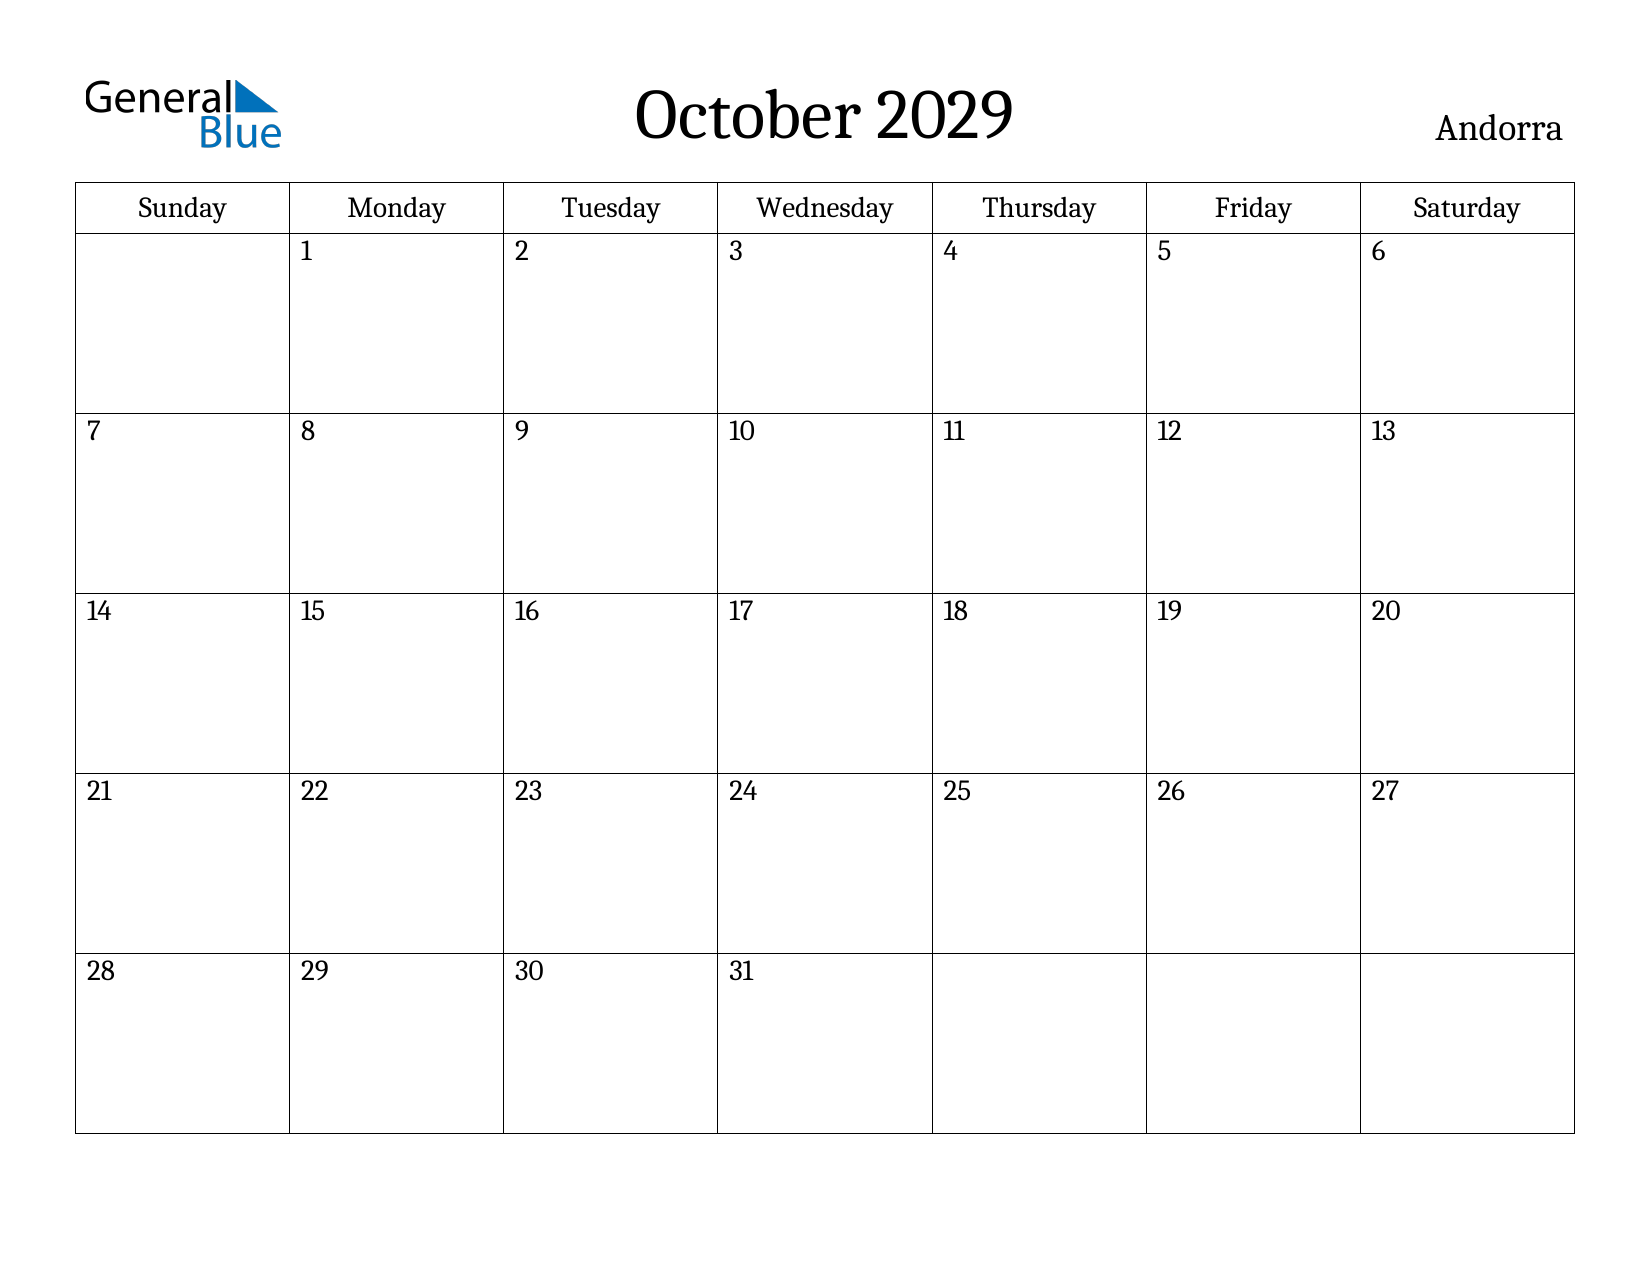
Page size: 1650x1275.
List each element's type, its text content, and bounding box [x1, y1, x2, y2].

table_cell 6 [1361, 234, 1574, 267]
table_cell [718, 448, 932, 593]
table_cell 15 [290, 594, 503, 627]
table_cell 11 [933, 414, 1146, 447]
table_cell [933, 988, 1146, 1133]
table_cell [1147, 954, 1360, 987]
table_cell 12 [1147, 414, 1360, 447]
table_cell 8 [290, 414, 503, 447]
table_cell [718, 988, 932, 1133]
table_cell Friday [1147, 183, 1360, 233]
table_cell 7 [76, 414, 289, 447]
table_cell 14 [76, 594, 289, 627]
table_cell 25 [933, 774, 1146, 807]
table_cell 27 [1361, 774, 1574, 807]
table_cell [1147, 448, 1360, 593]
table_cell [933, 954, 1146, 987]
table_cell [76, 448, 289, 593]
table_header Andorra [1146, 75, 1574, 182]
picture [86, 80, 281, 148]
table_cell 24 [718, 774, 932, 807]
table_cell [76, 988, 289, 1133]
table_cell 23 [504, 774, 717, 807]
table_cell 5 [1147, 234, 1360, 267]
table_cell [1147, 267, 1360, 413]
table_cell 1 [290, 234, 503, 267]
table_cell 13 [1361, 414, 1574, 447]
table_header October 2029 [504, 75, 1146, 182]
table_cell [1361, 448, 1574, 593]
table_cell [933, 448, 1146, 593]
table_cell Thursday [933, 183, 1146, 233]
table_cell [718, 627, 932, 773]
table_cell 18 [933, 594, 1146, 627]
table_cell Saturday [1361, 183, 1574, 233]
table_cell [933, 627, 1146, 773]
table_cell [1361, 954, 1574, 987]
table_cell 22 [290, 774, 503, 807]
table_cell 9 [504, 414, 717, 447]
table_cell [1147, 988, 1360, 1133]
table_cell [1147, 808, 1360, 953]
table_cell [290, 988, 503, 1133]
table_cell 28 [76, 954, 289, 987]
table_cell 31 [718, 954, 932, 987]
table_cell 10 [718, 414, 932, 447]
table_cell [76, 627, 289, 773]
table_cell [933, 267, 1146, 413]
table_cell [504, 448, 717, 593]
table_cell [1361, 988, 1574, 1133]
table_cell 21 [76, 774, 289, 807]
table_header [76, 75, 503, 182]
table_cell [290, 267, 503, 413]
table_cell Sunday [76, 183, 289, 233]
table_cell [76, 808, 289, 953]
table_cell [718, 267, 932, 413]
table_cell [1361, 808, 1574, 953]
table_cell 3 [718, 234, 932, 267]
table_cell [718, 808, 932, 953]
table_cell 30 [504, 954, 717, 987]
table_cell [504, 988, 717, 1133]
table_cell [290, 448, 503, 593]
table_cell [1147, 627, 1360, 773]
table_cell [76, 234, 289, 267]
table_cell Wednesday [718, 183, 932, 233]
table_cell 26 [1147, 774, 1360, 807]
table_cell 17 [718, 594, 932, 627]
table_cell Monday [290, 183, 503, 233]
table_cell Tuesday [504, 183, 717, 233]
table_cell [504, 808, 717, 953]
table_cell 4 [933, 234, 1146, 267]
table_cell [290, 808, 503, 953]
table_cell 19 [1147, 594, 1360, 627]
table_cell [290, 627, 503, 773]
table_cell [76, 267, 289, 413]
table_cell [933, 808, 1146, 953]
table_cell 16 [504, 594, 717, 627]
table_cell 20 [1361, 594, 1574, 627]
table_cell [1361, 267, 1574, 413]
table_cell [504, 267, 717, 413]
table_cell 2 [504, 234, 717, 267]
table_cell [1361, 627, 1574, 773]
table_cell [504, 627, 717, 773]
table_cell 29 [290, 954, 503, 987]
